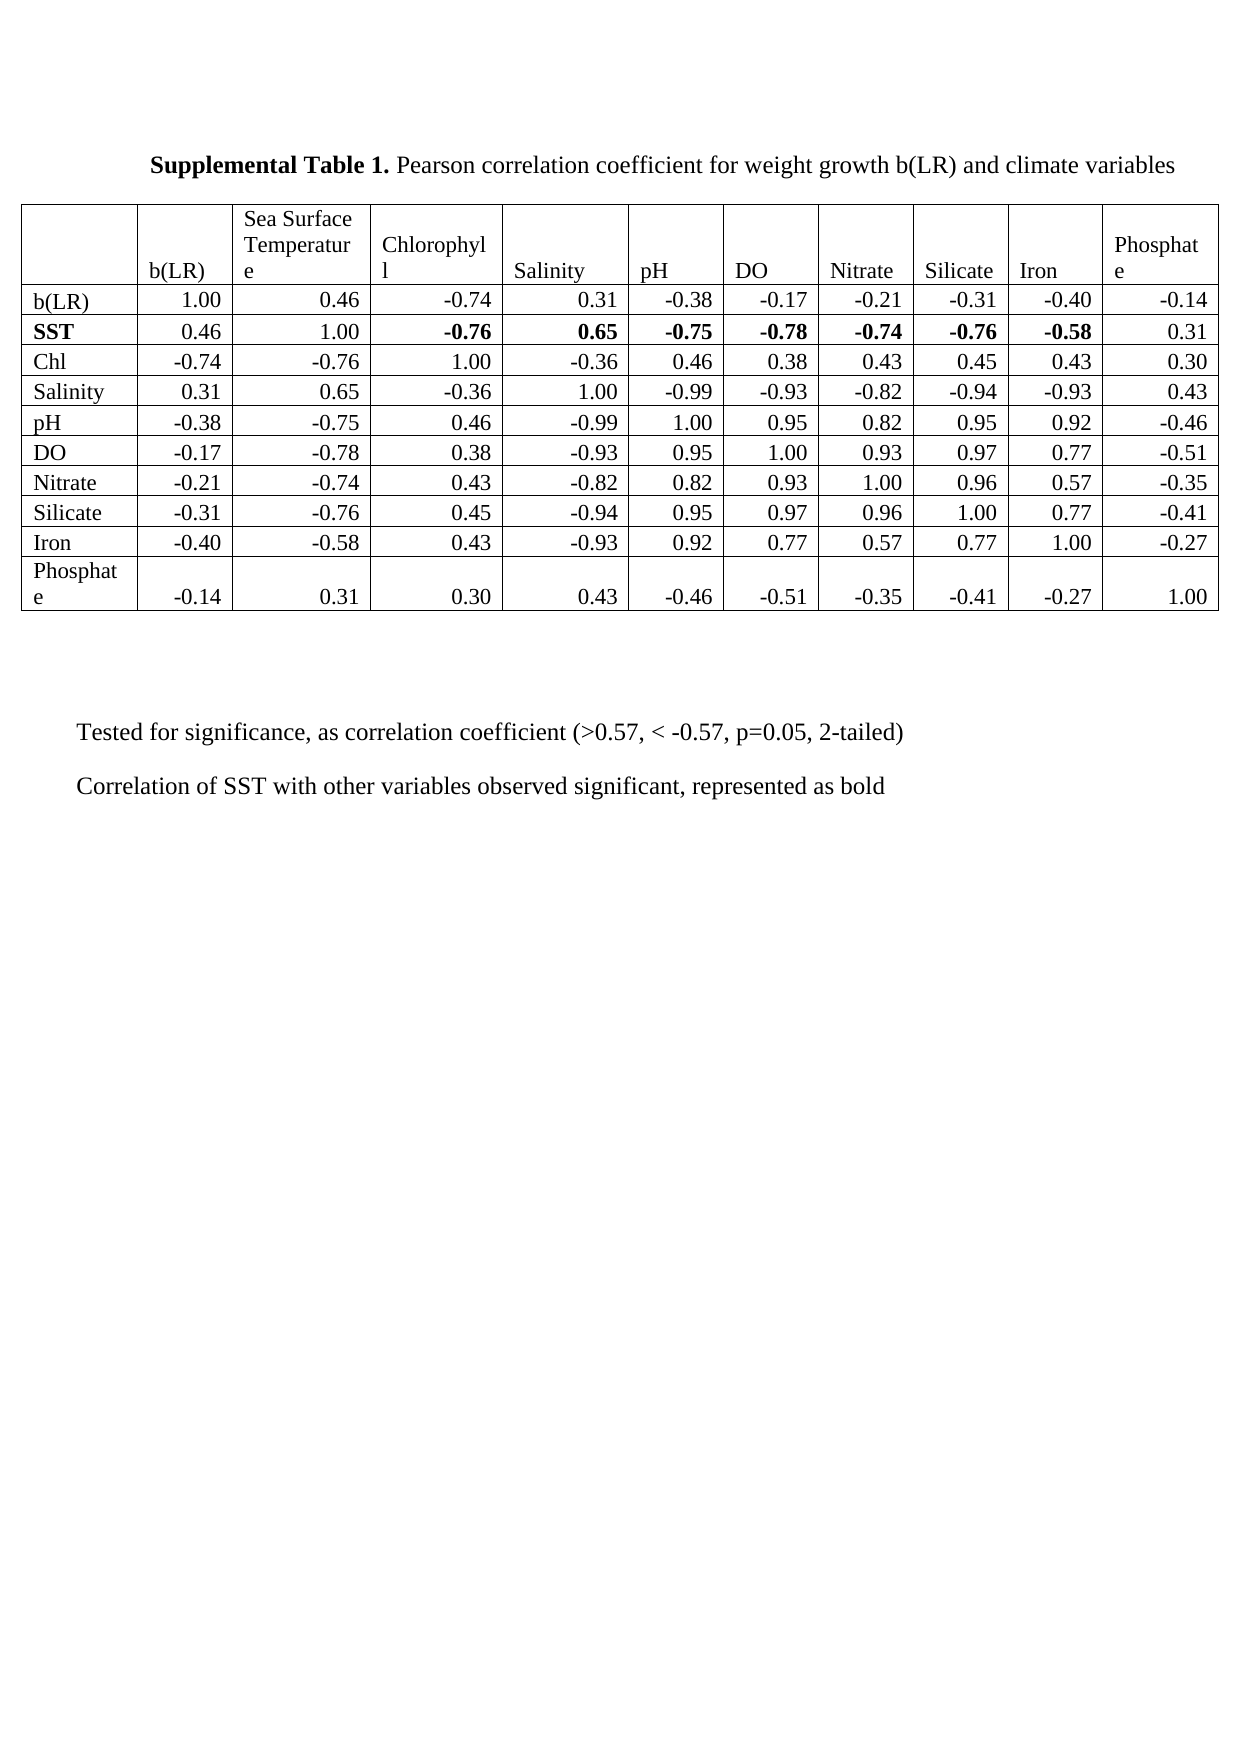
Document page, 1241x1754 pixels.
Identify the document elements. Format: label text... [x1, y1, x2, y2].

table_header Silicate [914, 205, 1008, 284]
table_cell 0.30 [371, 557, 502, 609]
table_cell 0.65 [233, 376, 370, 405]
table_cell 0.97 [724, 496, 818, 526]
table_cell -0.75 [629, 315, 723, 344]
table_cell 0.96 [819, 496, 913, 526]
table_cell 0.96 [914, 466, 1008, 495]
table_cell 1.00 [819, 466, 913, 495]
table_cell -0.38 [138, 406, 232, 435]
table_cell -0.27 [1009, 557, 1102, 609]
table_cell Salinity [22, 376, 137, 405]
table_cell -0.94 [503, 496, 628, 526]
table_cell -0.58 [233, 527, 370, 556]
table_cell 0.93 [819, 436, 913, 465]
table_cell -0.40 [138, 527, 232, 556]
table_header Nitrate [819, 205, 913, 284]
table_cell 1.00 [1009, 527, 1102, 556]
table_cell 0.31 [1103, 315, 1218, 344]
table_cell b(LR) [22, 285, 137, 314]
table_cell -0.46 [629, 557, 723, 609]
table_cell 0.43 [503, 557, 628, 609]
table_cell 0.77 [1009, 436, 1102, 465]
table_cell 0.82 [629, 466, 723, 495]
table_cell -0.74 [233, 466, 370, 495]
table_cell 0.31 [138, 376, 232, 405]
table_cell 1.00 [503, 376, 628, 405]
table_cell -0.35 [1103, 466, 1218, 495]
table_cell -0.93 [503, 436, 628, 465]
table_cell -0.99 [629, 376, 723, 405]
table_cell -0.76 [914, 315, 1008, 344]
table_cell 0.92 [1009, 406, 1102, 435]
table_cell 1.00 [233, 315, 370, 344]
table_cell -0.78 [724, 315, 818, 344]
table_cell 1.00 [724, 436, 818, 465]
table_cell 0.31 [233, 557, 370, 609]
table_header Sea Surface Temperature [233, 205, 370, 284]
table_cell 0.77 [724, 527, 818, 556]
table_cell Silicate [22, 496, 137, 526]
table_header Iron [1009, 205, 1102, 284]
table_cell -0.93 [503, 527, 628, 556]
table_cell -0.14 [138, 557, 232, 609]
table_cell -0.74 [819, 315, 913, 344]
table_cell 0.43 [819, 345, 913, 374]
table_cell 1.00 [1103, 557, 1218, 609]
table_cell Chl [22, 345, 137, 374]
table_cell pH [22, 406, 137, 435]
table_cell 0.38 [724, 345, 818, 374]
table_cell 0.92 [629, 527, 723, 556]
table_cell 0.46 [138, 315, 232, 344]
table_cell DO [22, 436, 137, 465]
table_cell -0.40 [1009, 285, 1102, 314]
table_cell -0.41 [1103, 496, 1218, 526]
table_cell SST [22, 315, 137, 344]
table_cell Nitrate [22, 466, 137, 495]
table_header pH [629, 205, 723, 284]
table_cell -0.31 [914, 285, 1008, 314]
table_header [22, 205, 137, 284]
table_cell 0.95 [629, 496, 723, 526]
table_cell -0.21 [138, 466, 232, 495]
table_header DO [724, 205, 818, 284]
table_cell Iron [22, 527, 137, 556]
table_cell -0.99 [503, 406, 628, 435]
text Supplemental Table 1. Pearson correlation coefficient for weight growth b(LR) and climate variables [150, 150, 1213, 179]
table_cell 0.57 [1009, 466, 1102, 495]
table_cell Phosphate [22, 557, 137, 609]
table_cell -0.82 [503, 466, 628, 495]
table_cell -0.46 [1103, 406, 1218, 435]
table_cell 0.43 [371, 527, 502, 556]
table_cell 0.38 [371, 436, 502, 465]
table_cell -0.35 [819, 557, 913, 609]
table_cell -0.76 [233, 496, 370, 526]
table_cell -0.78 [233, 436, 370, 465]
table_cell -0.17 [138, 436, 232, 465]
table_cell 0.46 [371, 406, 502, 435]
text Tested for significance, as correlation coefficient (>0.57, < -0.57, p=0.05, 2-tailed) [76, 717, 1213, 746]
table_cell 0.30 [1103, 345, 1218, 374]
table_cell 0.43 [1103, 376, 1218, 405]
table_cell 0.45 [914, 345, 1008, 374]
table_header Phosphate [1103, 205, 1218, 284]
table_cell -0.36 [371, 376, 502, 405]
table_cell 0.95 [914, 406, 1008, 435]
table_cell -0.36 [503, 345, 628, 374]
table_cell -0.58 [1009, 315, 1102, 344]
table_cell 1.00 [371, 345, 502, 374]
table_cell 0.65 [503, 315, 628, 344]
table_cell -0.82 [819, 376, 913, 405]
table_cell -0.74 [371, 285, 502, 314]
table_cell -0.93 [724, 376, 818, 405]
table_cell 0.95 [629, 436, 723, 465]
table_cell 0.31 [503, 285, 628, 314]
table_cell 0.43 [371, 466, 502, 495]
text Correlation of SST with other variables observed significant, represented as bold [76, 771, 1213, 800]
table_cell 0.43 [1009, 345, 1102, 374]
table_cell -0.93 [1009, 376, 1102, 405]
table_cell 1.00 [914, 496, 1008, 526]
table_cell -0.14 [1103, 285, 1218, 314]
table_cell -0.21 [819, 285, 913, 314]
table_cell -0.17 [724, 285, 818, 314]
table_cell -0.51 [724, 557, 818, 609]
table_cell -0.41 [914, 557, 1008, 609]
table_cell 0.97 [914, 436, 1008, 465]
table_cell 0.93 [724, 466, 818, 495]
table_cell -0.74 [138, 345, 232, 374]
table_cell 0.95 [724, 406, 818, 435]
table_header Salinity [503, 205, 628, 284]
table_cell -0.75 [233, 406, 370, 435]
table_cell 0.82 [819, 406, 913, 435]
table_cell -0.76 [371, 315, 502, 344]
table_cell 0.46 [629, 345, 723, 374]
table_cell 1.00 [138, 285, 232, 314]
table_cell 0.77 [1009, 496, 1102, 526]
table_cell 0.46 [233, 285, 370, 314]
table_header b(LR) [138, 205, 232, 284]
table_cell -0.94 [914, 376, 1008, 405]
table_header Chlorophyll [371, 205, 502, 284]
table_cell 1.00 [629, 406, 723, 435]
table_cell -0.27 [1103, 527, 1218, 556]
table_cell -0.76 [233, 345, 370, 374]
table_cell -0.31 [138, 496, 232, 526]
table_cell 0.45 [371, 496, 502, 526]
table_cell 0.57 [819, 527, 913, 556]
table_cell 0.77 [914, 527, 1008, 556]
table_cell -0.51 [1103, 436, 1218, 465]
table_cell -0.38 [629, 285, 723, 314]
